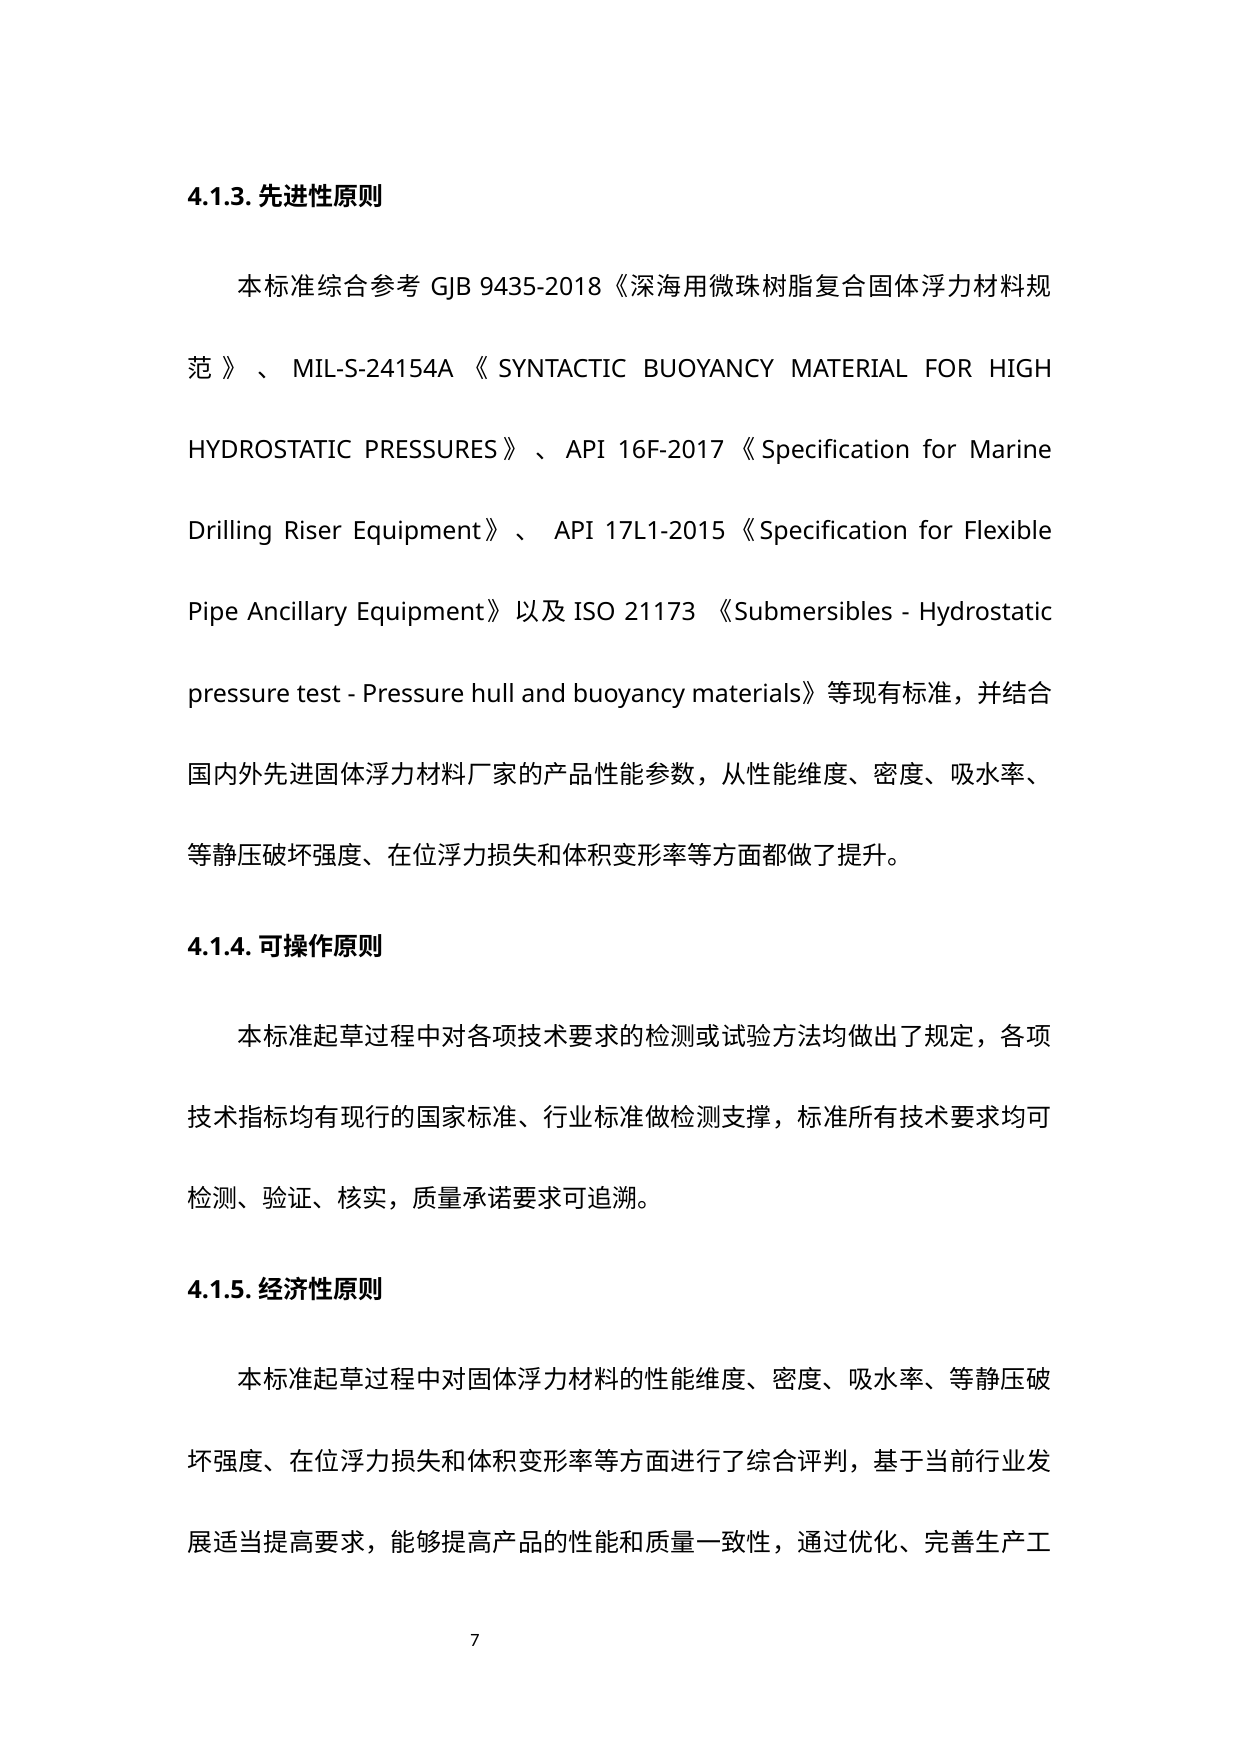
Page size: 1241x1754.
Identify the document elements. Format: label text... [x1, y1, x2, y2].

list 经济性原则 [187, 1255, 1053, 1320]
list 可操作原则 [187, 912, 1053, 977]
list 本标准综合参考 GJB 9435-2018《深海用微珠树脂复合固体浮力材料规范》、MIL-S-24154A《SYNTACTIC BUOYANCY MATERIAL FOR HIGH HYDROSTATIC PRESSURES》、API 16F-2017《Specification for Marine Drilling Riser Equipment》、 API 17L1-2015《Specification for Flexible Pipe Ancillary Equipment》以及ISO 21173 《Submersibles - Hydrostatic pressure test - Pressure hull and buoyancy materials》等现有标准，并结合国内外先进固体浮力材料厂家的产品性能参数，从性能维度、密度、吸水率、等静压破坏强度、在位浮力损失和体积变形率等方面都做了提升。 [187, 252, 1053, 886]
list 本标准起草过程中对各项技术要求的检测或试验方法均做出了规定，各项技术指标均有现行的国家标准、行业标准做检测支撑，标准所有技术要求均可检测、验证、核实，质量承诺要求可追溯。 [187, 1002, 1053, 1229]
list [187, 1345, 1053, 1573]
list 先进性原则 [187, 162, 1053, 227]
